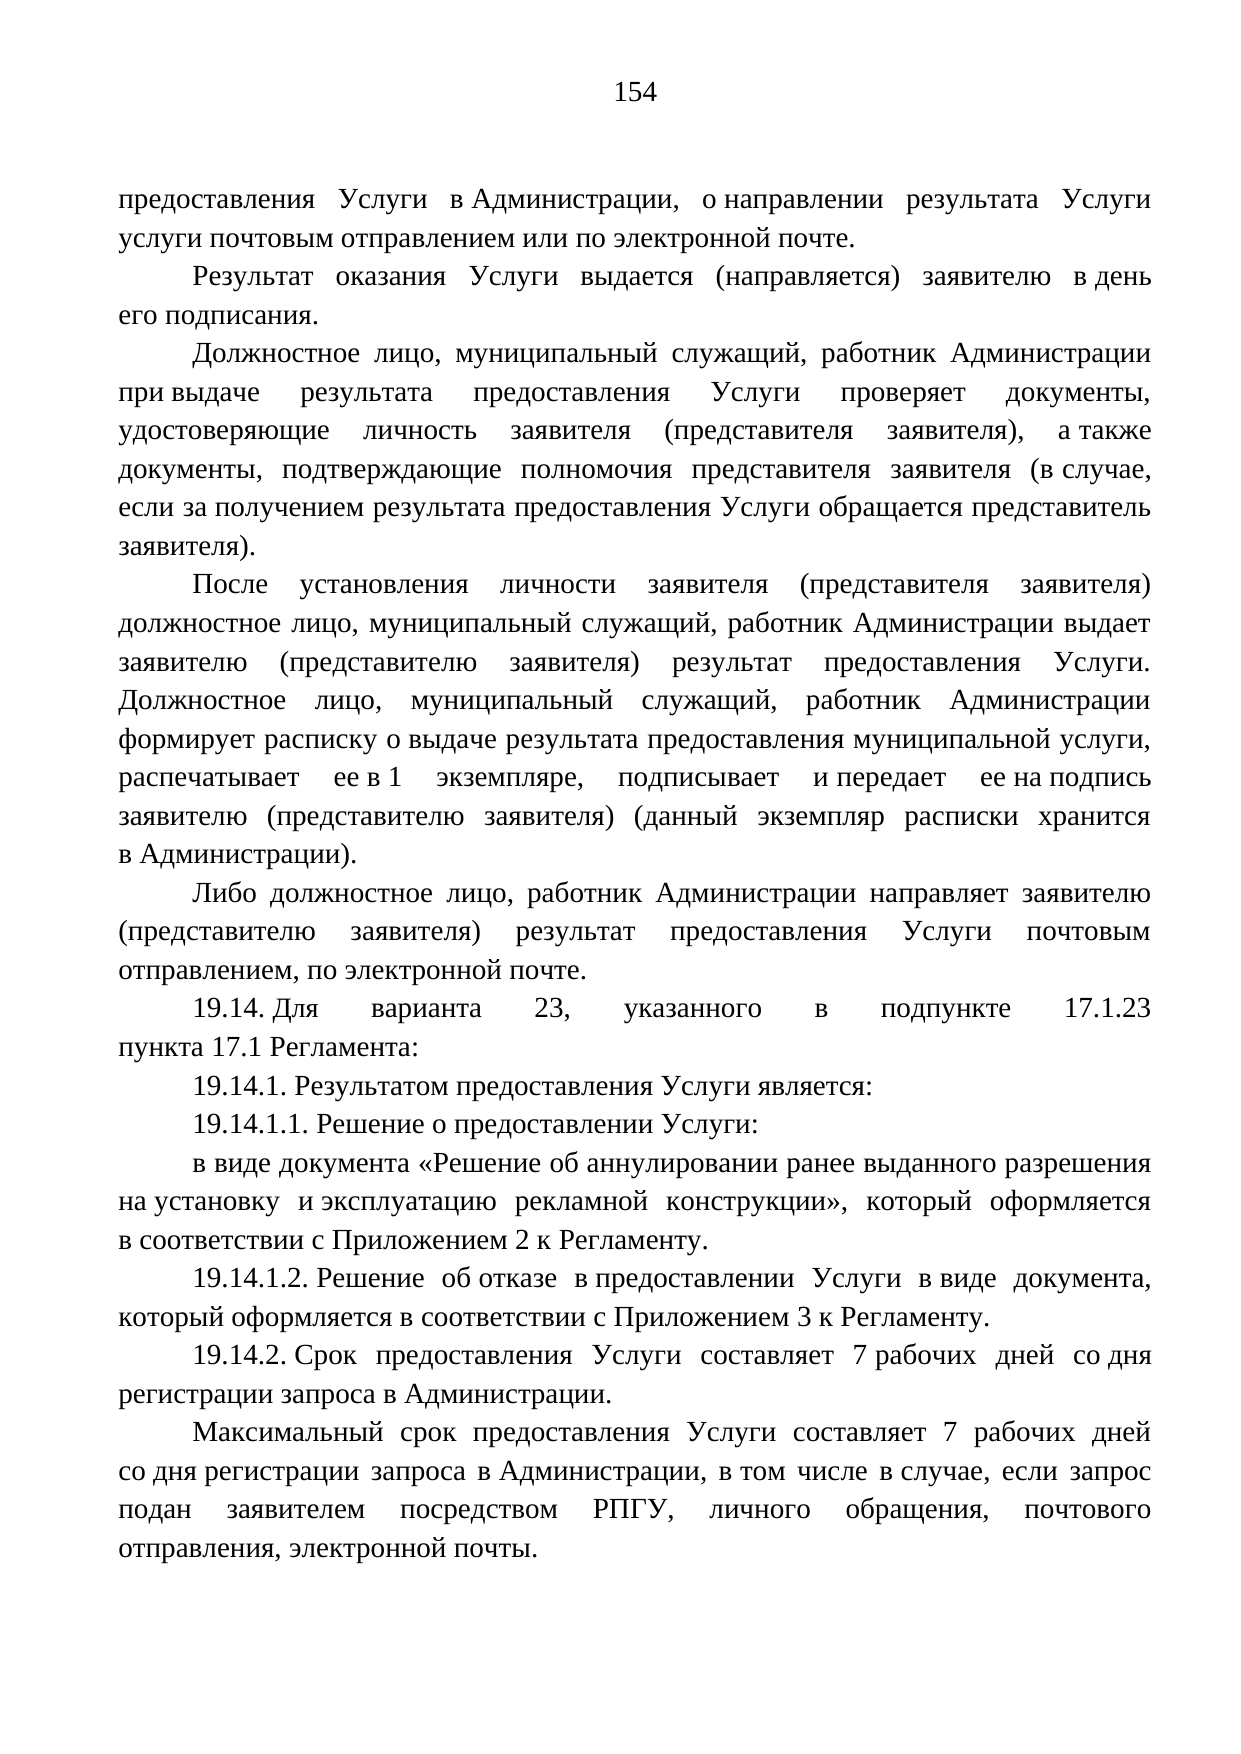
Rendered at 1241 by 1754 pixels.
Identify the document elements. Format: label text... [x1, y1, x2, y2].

text Результат оказания Услуги выдается (направляется) заявителю в день его подписания. [118, 258, 1152, 330]
text Должностное лицо, муниципальный служащий, работник Администрации при выдаче результата предоставления Услуги проверяет документы, удостоверяющие личность заявителя (представителя заявителя), а также документы, подтверждающие полномочия представителя заявителя (в случае, если за получением результата предоставления Услуги обращается представитель заявителя). [118, 335, 1152, 562]
text Максимальный срок предоставления Услуги составляет 7 рабочих дней со дня регистрации запроса в Администрации, в том числе в случае, если запрос подан заявителем посредством РПГУ, личного обращения, почтового отправления, электронной почты. [118, 1414, 1152, 1564]
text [118, 181, 1152, 253]
text Либо должностное лицо, работник Администрации направляет заявителю (представителю заявителя) результат предоставления Услуги почтовым отправлением, по электронной почте. [118, 875, 1152, 986]
text 19.14.1. Результатом предоставления Услуги является: [118, 1068, 1152, 1101]
text 19.14.1.1. Решение о предоставлении Услуги: [118, 1106, 1152, 1140]
text После установления личности заявителя (представителя заявителя) должностное лицо, муниципальный служащий, работник Администрации выдает заявителю (представителю заявителя) результат предоставления Услуги. Должностное лицо, муниципальный служащий, работник Администрации формирует расписку о выдаче результата предоставления муниципальной услуги, распечатывает ее в 1 экземпляре, подписывает и передает ее на подпись заявителю (представителю заявителя) (данный экземпляр расписки хранится в Администрации). [118, 567, 1152, 870]
text в виде документа «Решение об аннулировании ранее выданного разрешения на установку и эксплуатацию рекламной конструкции», который оформляется в соответствии с Приложением 2 к Регламенту. [118, 1145, 1152, 1255]
text 19.14.2. Срок предоставления Услуги составляет 7 рабочих дней со дня регистрации запроса в Администрации. [118, 1337, 1152, 1409]
text 19.14. Для варианта 23, указанного в подпункте 17.1.23 пункта 17.1 Регламента: [118, 991, 1152, 1063]
text 19.14.1.2. Решение об отказе в предоставлении Услуги в виде документа, который оформляется в соответствии с Приложением 3 к Регламенту. [118, 1260, 1152, 1332]
